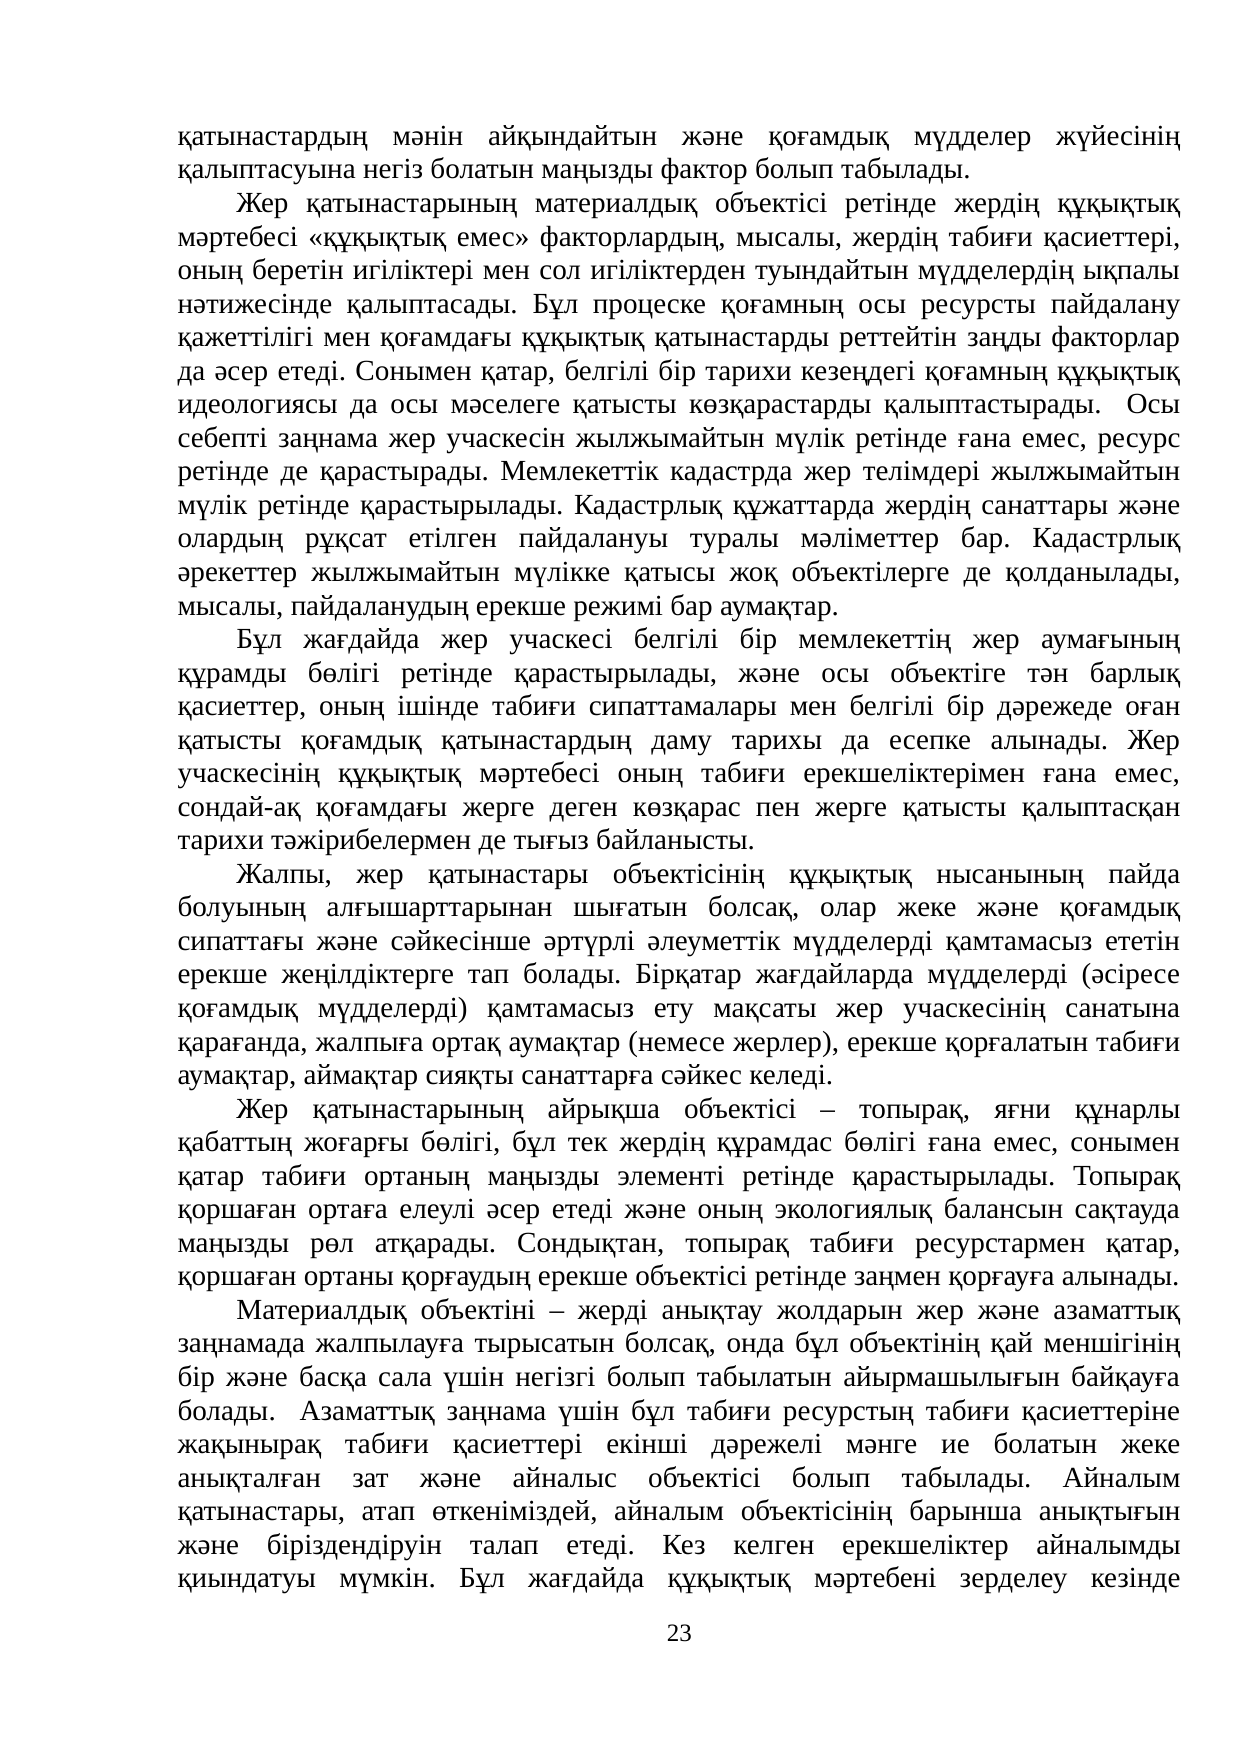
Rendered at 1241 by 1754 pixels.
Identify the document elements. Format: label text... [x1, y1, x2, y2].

text Жалпы, жер қатынастары объектісінің құқықтық нысанының пайда болуының алғышарттарынан шығатын болсақ, олар жеке және қоғамдық сипаттағы және сәйкесінше әртүрлі әлеуметтік мүдделерді қамтамасыз ететін ерекше жеңілдіктерге тап болады. Бірқатар жағдайларда мүдделерді (әсіресе қоғамдық мүдделерді) қамтамасыз ету мақсаты жер учаскесінің санатына қарағанда, жалпыға ортақ аумақтар (немесе жерлер), ерекше қорғалатын табиғи аумақтар, аймақтар сияқты санаттарға сәйкес келеді. [177, 856, 1181, 1091]
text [177, 118, 1181, 185]
text Жер қатынастарының материалдық объектісі ретінде жердің құқықтық мәртебесі «құқықтық емес» факторлардың, мысалы, жердің табиғи қасиеттері, оның беретін игіліктері мен сол игіліктерден туындайтын мүдделердің ықпалы нәтижесінде қалыптасады. Бұл процеске қоғамның осы ресурсты пайдалану қажеттілігі мен қоғамдағы құқықтық қатынастарды реттейтін заңды факторлар да әсер етеді. Сонымен қатар, белгілі бір тарихи кезеңдегі қоғамның құқықтық идеологиясы да осы мәселеге қатысты көзқарастарды қалыптастырады. Осы себепті заңнама жер учаскесін жылжымайтын мүлік ретінде ғана емес, ресурс ретінде де қарастырады. Мемлекеттік кадастрда жер телімдері жылжымайтын мүлік ретінде қарастырылады. Кадастрлық құжаттарда жердің санаттары және олардың рұқсат етілген пайдалануы туралы мәліметтер бар. Кадастрлық әрекеттер жылжымайтын мүлікке қатысы жоқ объектілерге де қолданылады, мысалы, пайдаланудың ерекше режимі бар аумақтар. [177, 185, 1181, 621]
text Бұл жағдайда жер учаскесі белгілі бір мемлекеттің жер аумағының құрамды бөлігі ретінде қарастырылады, және осы объектіге тән барлық қасиеттер, оның ішінде табиғи сипаттамалары мен белгілі бір дәрежеде оған қатысты қоғамдық қатынастардың даму тарихы да есепке алынады. Жер учаскесінің құқықтық мәртебесі оның табиғи ерекшеліктерімен ғана емес, сондай-ақ қоғамдағы жерге деген көзқарас пен жерге қатысты қалыптасқан тарихи тәжірибелермен де тығыз байланысты. [177, 621, 1181, 856]
text Жер қатынастарының айрықша объектісі – топырақ, яғни құнарлы қабаттың жоғарғы бөлігі, бұл тек жердің құрамдас бөлігі ғана емес, сонымен қатар табиғи ортаның маңызды элементі ретінде қарастырылады. Топырақ қоршаған ортаға елеулі әсер етеді және оның экологиялық балансын сақтауда маңызды рөл атқарады. Сондықтан, топырақ табиғи ресурстармен қатар, қоршаған ортаны қорғаудың ерекше объектісі ретінде заңмен қорғауға алынады. [177, 1091, 1181, 1292]
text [177, 1292, 1181, 1594]
